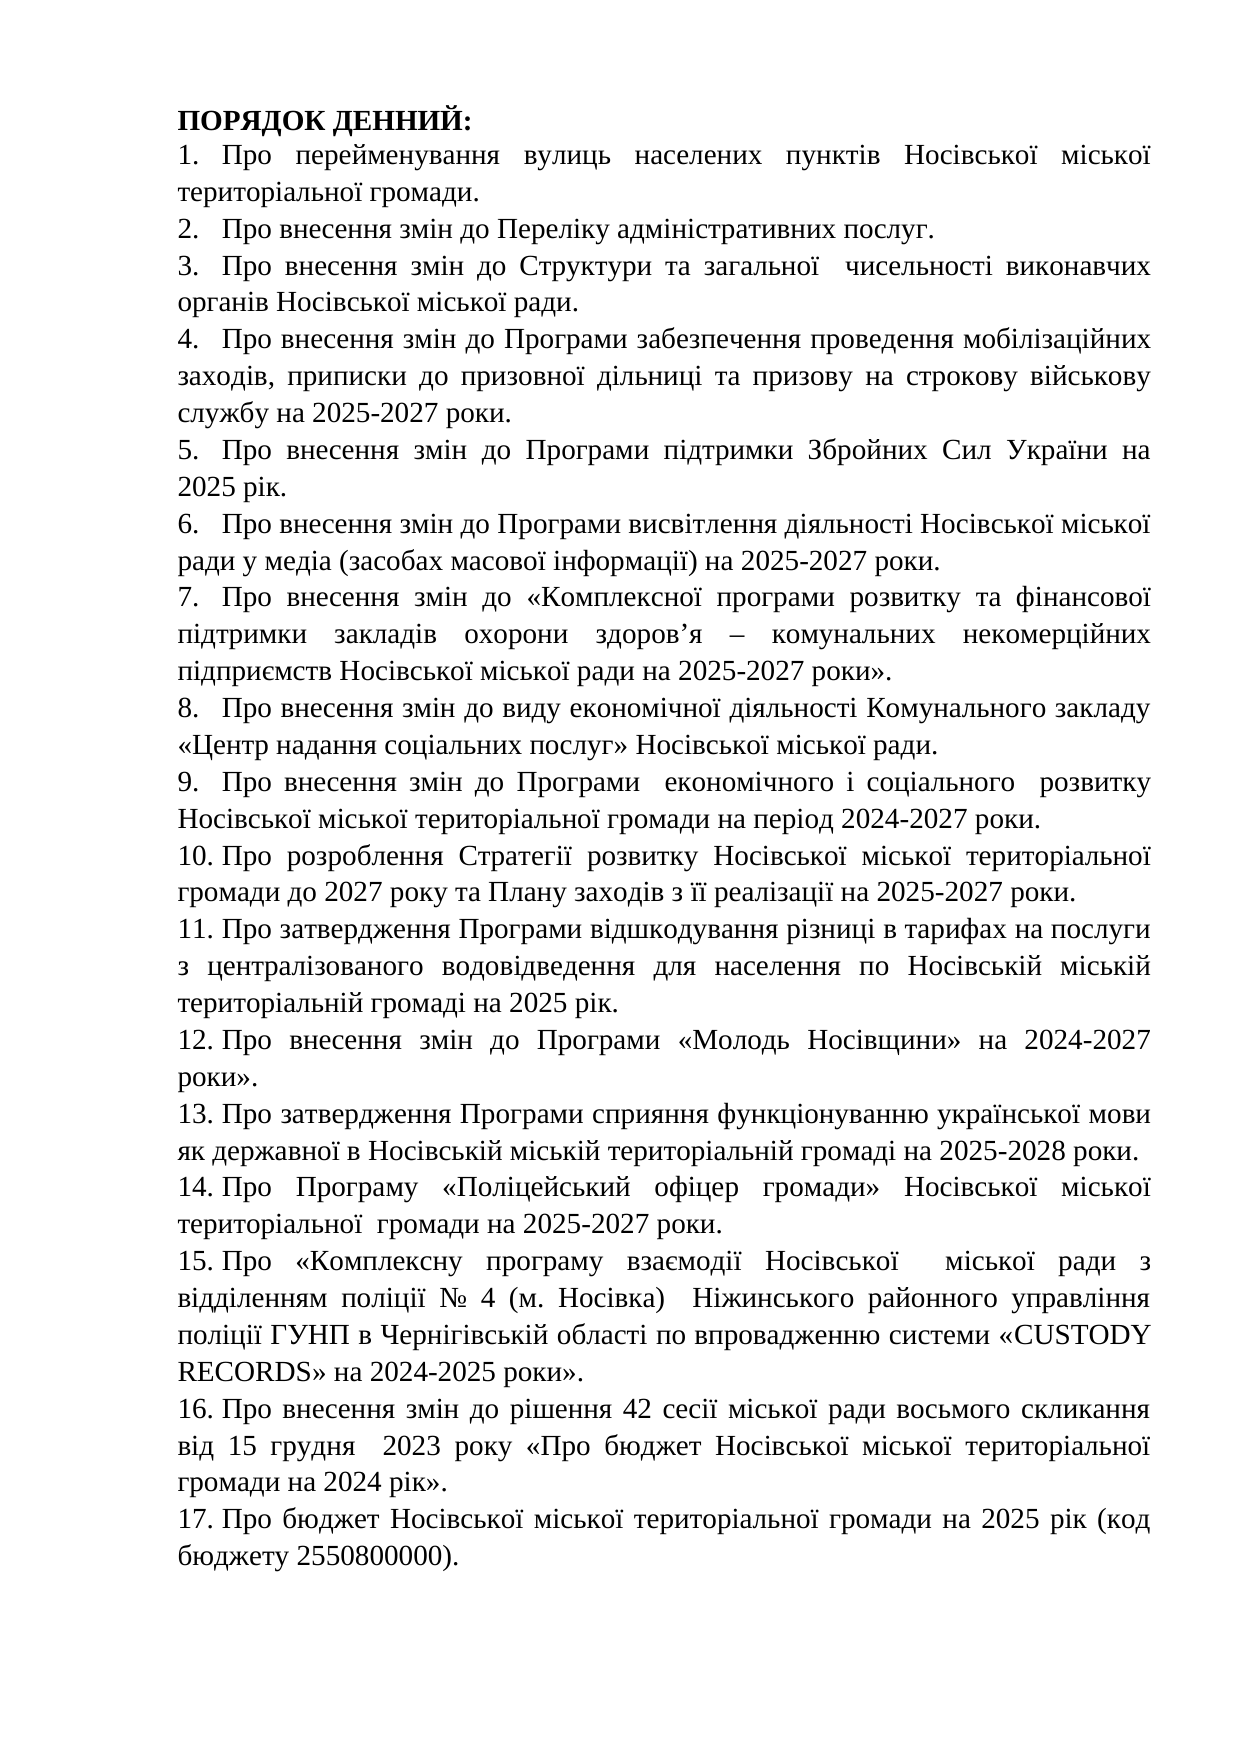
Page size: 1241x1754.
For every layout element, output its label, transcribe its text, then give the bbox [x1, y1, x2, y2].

list Про внесення змін до Програми «Молодь Носівщини» на 2024-2027 роки». [177, 1022, 1152, 1092]
list ПОРЯДОК ДЕННИЙ: [177, 103, 1152, 137]
list Про внесення змін до Програми підтримки Збройних Сил України на 2025 рік. [177, 432, 1152, 502]
list Про внесення змін до Програми висвітлення діяльності Носівської міської ради у медіа (засобах масової інформації) на 2025-2027 роки. [177, 506, 1152, 576]
list Про внесення змін до Переліку адміністративних послуг. [177, 211, 1152, 244]
list Про внесення змін до Програми економічного і соціального розвитку Носівської міської територіальної громади на період 2024-2027 роки. [177, 764, 1152, 834]
list Про внесення змін до рішення 42 сесії міської ради восьмого скликання від 15 грудня 2023 року «Про бюджет Носівської міської територіальної громади на 2024 рік». [177, 1391, 1152, 1498]
list Про внесення змін до Структури та загальної чисельності виконавчих органів Носівської міської ради. [177, 248, 1152, 318]
list Про «Комплексну програму взаємодії Носівської міської ради з відділенням поліції № 4 (м. Носівка) Ніжинського районного управління поліції ГУНП в Чернігівській області по впровадженню системи «CUSTODY RECORDS» на 2024-2025 роки». [177, 1243, 1152, 1387]
list Про внесення змін до «Комплексної програми розвитку та фінансової підтримки закладів охорони здоров’я – комунальних некомерційних підприємств Носівської міської ради на 2025-2027 роки». [177, 579, 1152, 687]
list Про бюджет Носівської міської територіальної громади на 2025 рік (код бюджету 2550800000). [177, 1501, 1152, 1572]
list Про перейменування вулиць населених пунктів Носівської міської територіальної громади. [177, 137, 1152, 207]
list Про Програму «Поліцейський офіцер громади» Носівської міської територіальної громади на 2025-2027 роки. [177, 1169, 1152, 1240]
list Про затвердження Програми сприяння функціонуванню української мови як державної в Носівській міській територіальній громаді на 2025-2028 роки. [177, 1096, 1152, 1166]
list Про внесення змін до Програми забезпечення проведення мобілізаційних заходів, приписки до призовної дільниці та призову на строкову військову службу на 2025-2027 роки. [177, 321, 1152, 429]
list Про внесення змін до виду економічної діяльності Комунального закладу «Центр надання соціальних послуг» Носівської міської ради. [177, 690, 1152, 761]
list Про розроблення Стратегії розвитку Носівської міської територіальної громади до 2027 року та Плану заходів з її реалізації на 2025-2027 роки. [177, 838, 1152, 908]
list Про затвердження Програми відшкодування різниці в тарифах на послуги з централізованого водовідведення для населення по Носівській міській територіальній громаді на 2025 рік. [177, 911, 1152, 1019]
